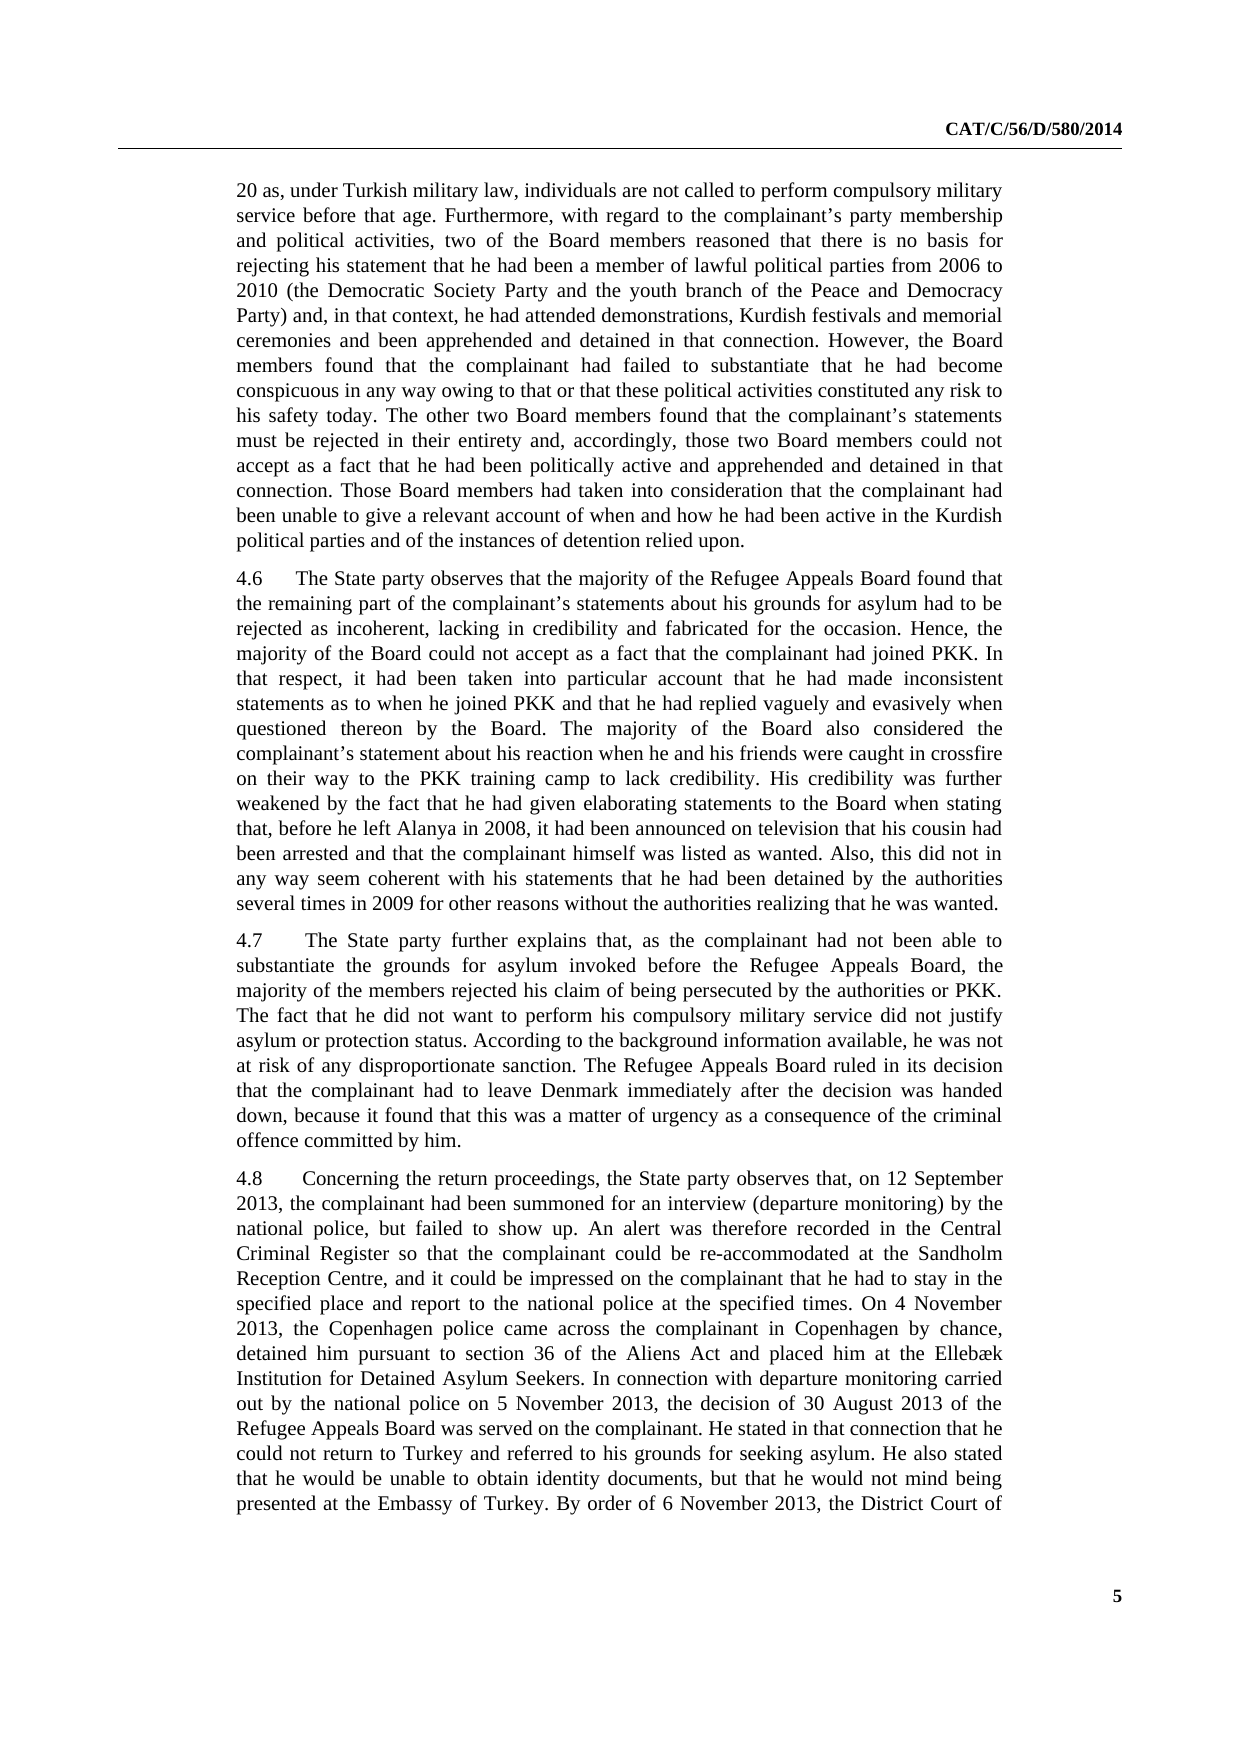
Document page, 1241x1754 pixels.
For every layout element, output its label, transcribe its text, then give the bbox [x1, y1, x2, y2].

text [236, 177, 1004, 552]
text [236, 1165, 1004, 1515]
text 4.6 The State party observes that the majority of the Refugee Appeals Board found that the remaining part of the complainant’s statements about his grounds for asylum had to be rejected as incoherent, lacking in credibility and fabricated for the occasion. Hence, the majority of the Board could not accept as a fact that the complainant had joined PKK. In that respect, it had been taken into particular account that he had made inconsistent statements as to when he joined PKK and that he had replied vaguely and evasively when questioned thereon by the Board. The majority of the Board also considered the complainant’s statement about his reaction when he and his friends were caught in crossfire on their way to the PKK training camp to lack credibility. His credibility was further weakened by the fact that he had given elaborating statements to the Board when stating that, before he left Alanya in 2008, it had been announced on television that his cousin had been arrested and that the complainant himself was listed as wanted. Also, this did not in any way seem coherent with his statements that he had been detained by the authorities several times in 2009 for other reasons without the authorities realizing that he was wanted. [236, 565, 1004, 915]
text 4.7 The State party further explains that, as the complainant had not been able to substantiate the grounds for asylum invoked before the Refugee Appeals Board, the majority of the members rejected his claim of being persecuted by the authorities or PKK. The fact that he did not want to perform his compulsory military service did not justify asylum or protection status. According to the background information available, he was not at risk of any disproportionate sanction. The Refugee Appeals Board ruled in its decision that the complainant had to leave Denmark immediately after the decision was handed down, because it found that this was a matter of urgency as a consequence of the criminal offence committed by him. [236, 927, 1004, 1152]
